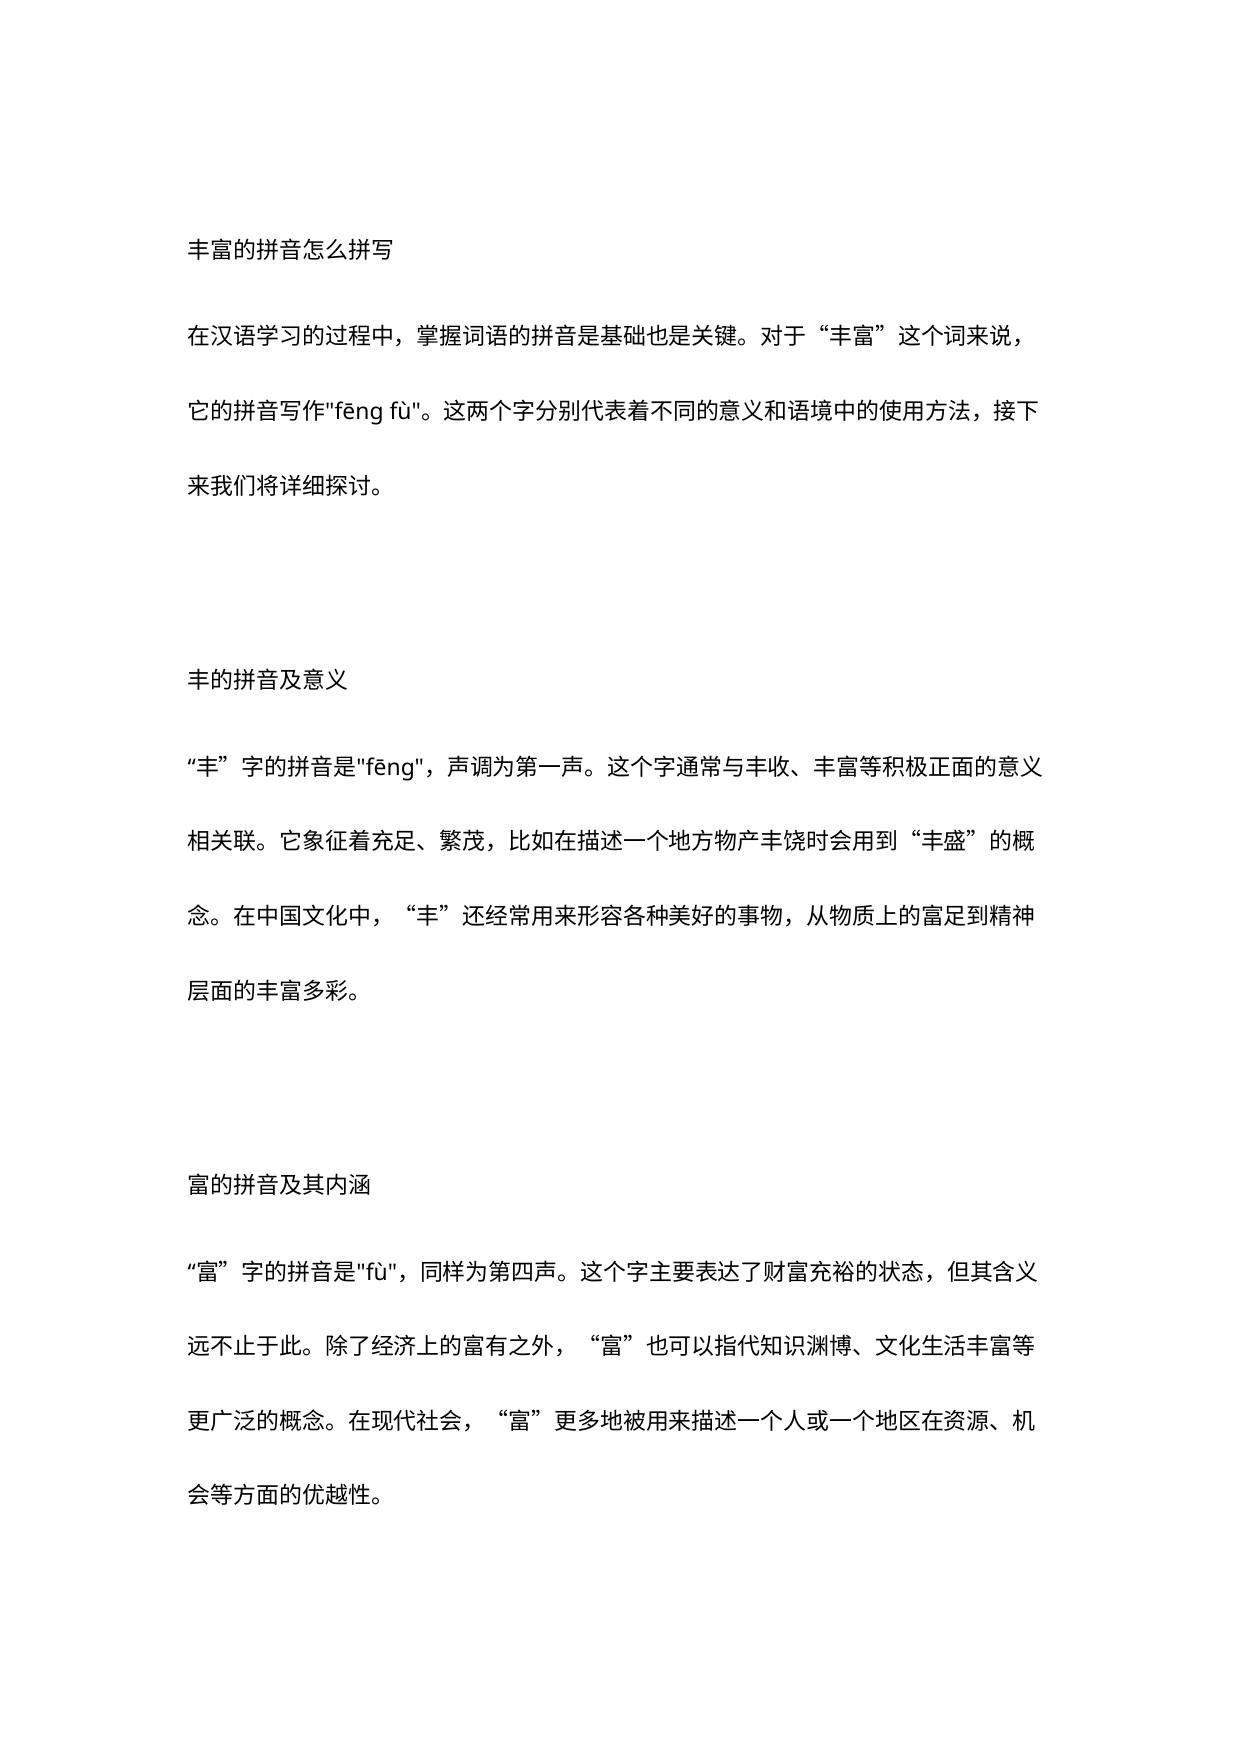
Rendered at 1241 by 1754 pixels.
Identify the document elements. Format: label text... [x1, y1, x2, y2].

text 在汉语学习的过程中，掌握词语的拼音是基础也是关键。对于“丰富”这个词来说，它的拼音写作"fēng fù"。这两个字分别代表着不同的意义和语境中的使用方法，接下来我们将详细探讨。 [187, 302, 1053, 517]
text 富的拼音及其内涵 [187, 1151, 1053, 1216]
text “丰”字的拼音是"fēng"，声调为第一声。这个字通常与丰收、丰富等积极正面的意义相关联。它象征着充足、繁茂，比如在描述一个地方物产丰饶时会用到“丰盛”的概念。在中国文化中，“丰”还经常用来形容各种美好的事物，从物质上的富足到精神层面的丰富多彩。 [187, 733, 1053, 1022]
text 丰的拼音及意义 [187, 646, 1053, 711]
text 丰富的拼音怎么拼写 [187, 216, 1053, 281]
text “富”字的拼音是"fù"，同样为第四声。这个字主要表达了财富充裕的状态，但其含义远不止于此。除了经济上的富有之外，“富”也可以指代知识渊博、文化生活丰富等更广泛的概念。在现代社会，“富”更多地被用来描述一个人或一个地区在资源、机会等方面的优越性。 [187, 1237, 1053, 1527]
